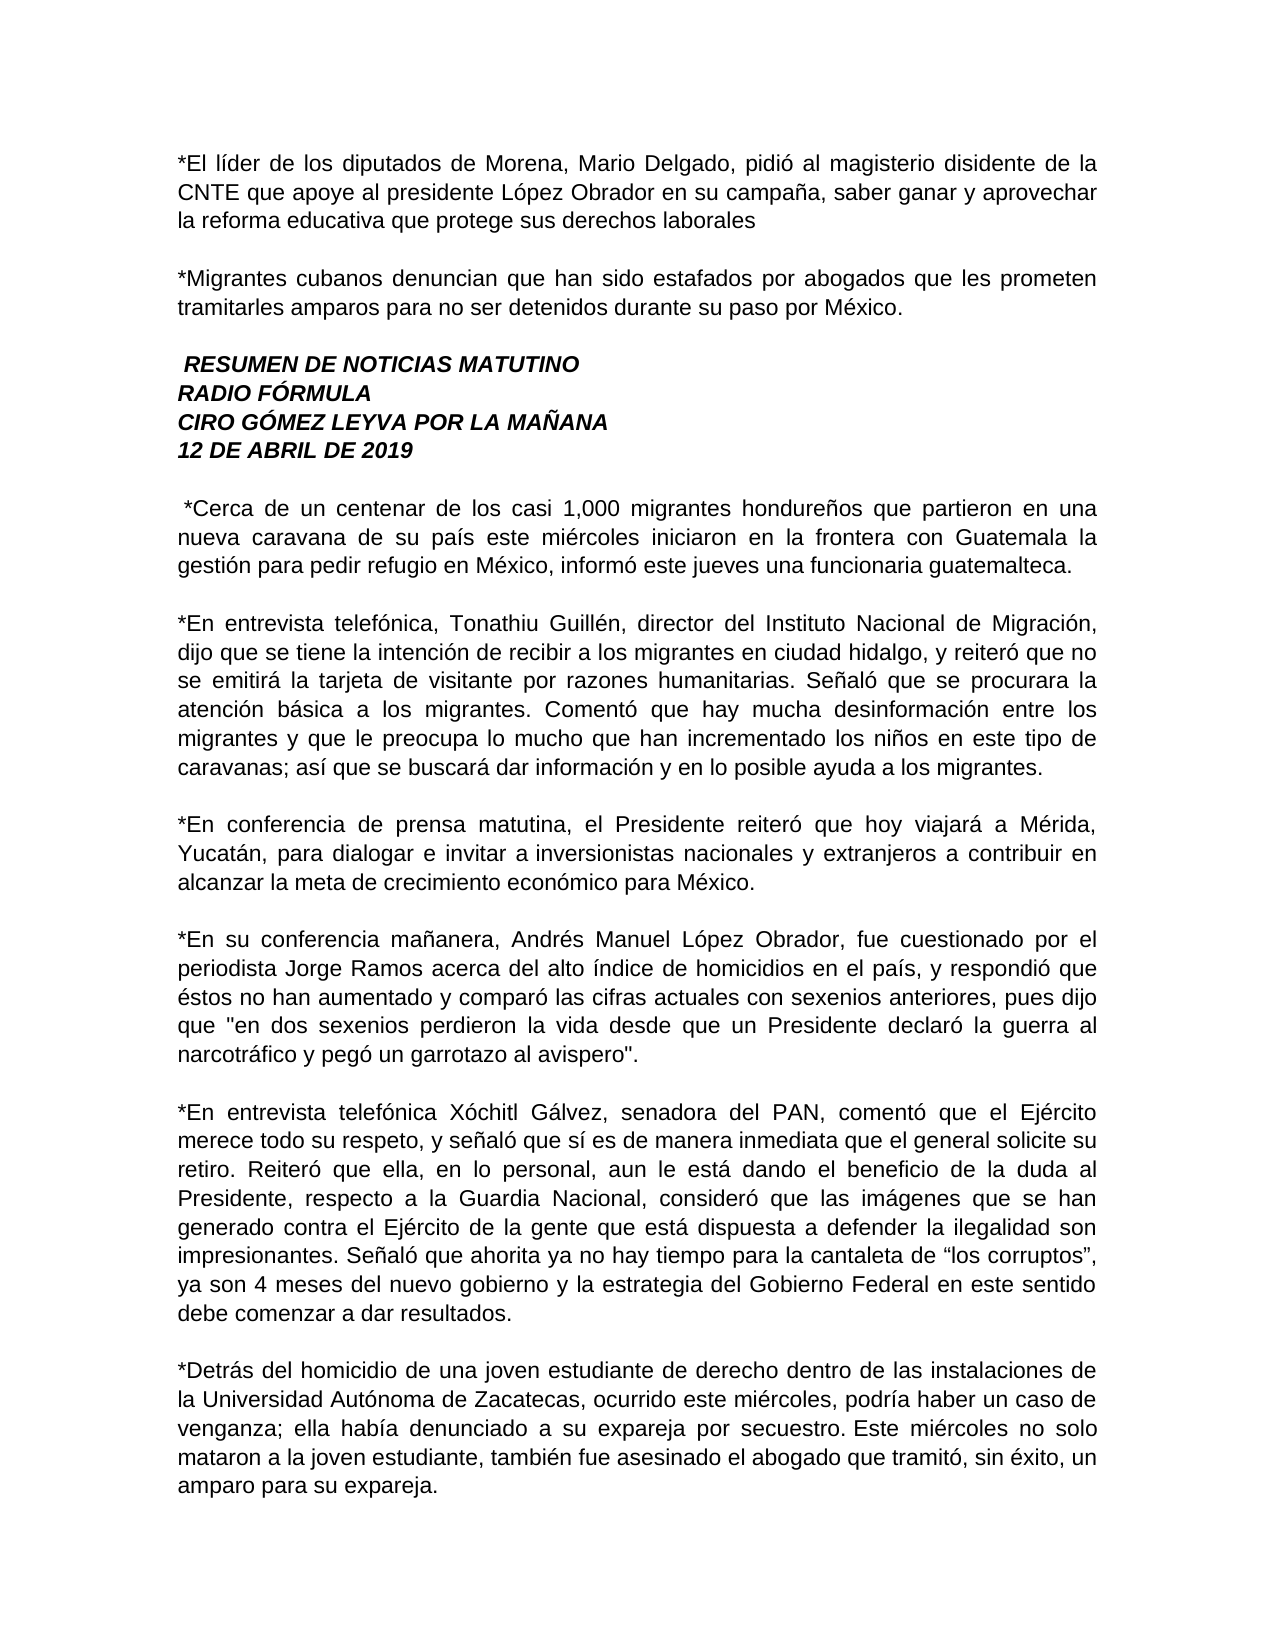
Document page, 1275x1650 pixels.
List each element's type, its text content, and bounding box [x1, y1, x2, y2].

text *En entrevista telefónica, Tonathiu Guillén, director del Instituto Nacional de Migración, dijo que se tiene la intención de recibir a los migrantes en ciudad hidalgo, y reiteró que no se emitirá la tarjeta de visitante por razones humanitarias. Señaló que se procurara la atención básica a los migrantes. Comentó que hay mucha desinformación entre los migrantes y que le preocupa lo mucho que han incrementado los niños en este tipo de caravanas; así que se buscará dar información y en lo posible ayuda a los migrantes. [177, 608, 1098, 780]
text RESUMEN DE NOTICIAS MATUTINO [177, 349, 1098, 378]
text *Detrás del homicidio de una joven estudiante de derecho dentro de las instalaciones de la Universidad Autónoma de Zacatecas, ocurrido este miércoles, podría haber un caso de venganza; ella había denunciado a su expareja por secuestro. Este miércoles no solo mataron a la joven estudiante, también fue asesinado el abogado que tramitó, sin éxito, un amparo para su expareja. [177, 1355, 1098, 1499]
text *En su conferencia mañanera, Andrés Manuel López Obrador, fue cuestionado por el periodista Jorge Ramos acerca del alto índice de homicidios en el país, y respondió que éstos no han aumentado y comparó las cifras actuales con sexenios anteriores, pues dijo que "en dos sexenios perdieron la vida desde que un Presidente declaró la guerra al narcotráfico y pegó un garrotazo al avispero". [177, 924, 1098, 1068]
text *El líder de los diputados de Morena, Mario Delgado, pidió al magisterio disidente de la CNTE que apoye al presidente López Obrador en su campaña, saber ganar y aprovechar la reforma educativa que protege sus derechos laborales [177, 148, 1098, 234]
text *En entrevista telefónica Xóchitl Gálvez, senadora del PAN, comentó que el Ejército merece todo su respeto, y señaló que sí es de manera inmediata que el general solicite su retiro. Reiteró que ella, en lo personal, aun le está dando el beneficio de la duda al Presidente, respecto a la Guardia Nacional, consideró que las imágenes que se han generado contra el Ejército de la gente que está dispuesta a defender la ilegalidad son impresionantes. Señaló que ahorita ya no hay tiempo para la cantaleta de “los corruptos”, ya son 4 meses del nuevo gobierno y la estrategia del Gobierno Federal en este sentido debe comenzar a dar resultados. [177, 1096, 1098, 1326]
text CIRO GÓMEZ LEYVA POR LA MAÑANA [177, 406, 1098, 435]
text *Cerca de un centenar de los casi 1,000 migrantes hondureños que partieron en una nueva caravana de su país este miércoles iniciaron en la frontera con Guatemala la gestión para pedir refugio en México, informó este jueves una funcionaria guatemalteca. [177, 493, 1098, 579]
text RADIO FÓRMULA [177, 378, 1098, 406]
text *En conferencia de prensa matutina, el Presidente reiteró que hoy viajará a Mérida, Yucatán, para dialogar e invitar a inversionistas nacionales y extranjeros a contribuir en alcanzar la meta de crecimiento económico para México. [177, 809, 1098, 895]
text *Migrantes cubanos denuncian que han sido estafados por abogados que les prometen tramitarles amparos para no ser detenidos durante su paso por México. [177, 263, 1098, 320]
text 12 DE ABRIL DE 2019 [177, 435, 1098, 464]
